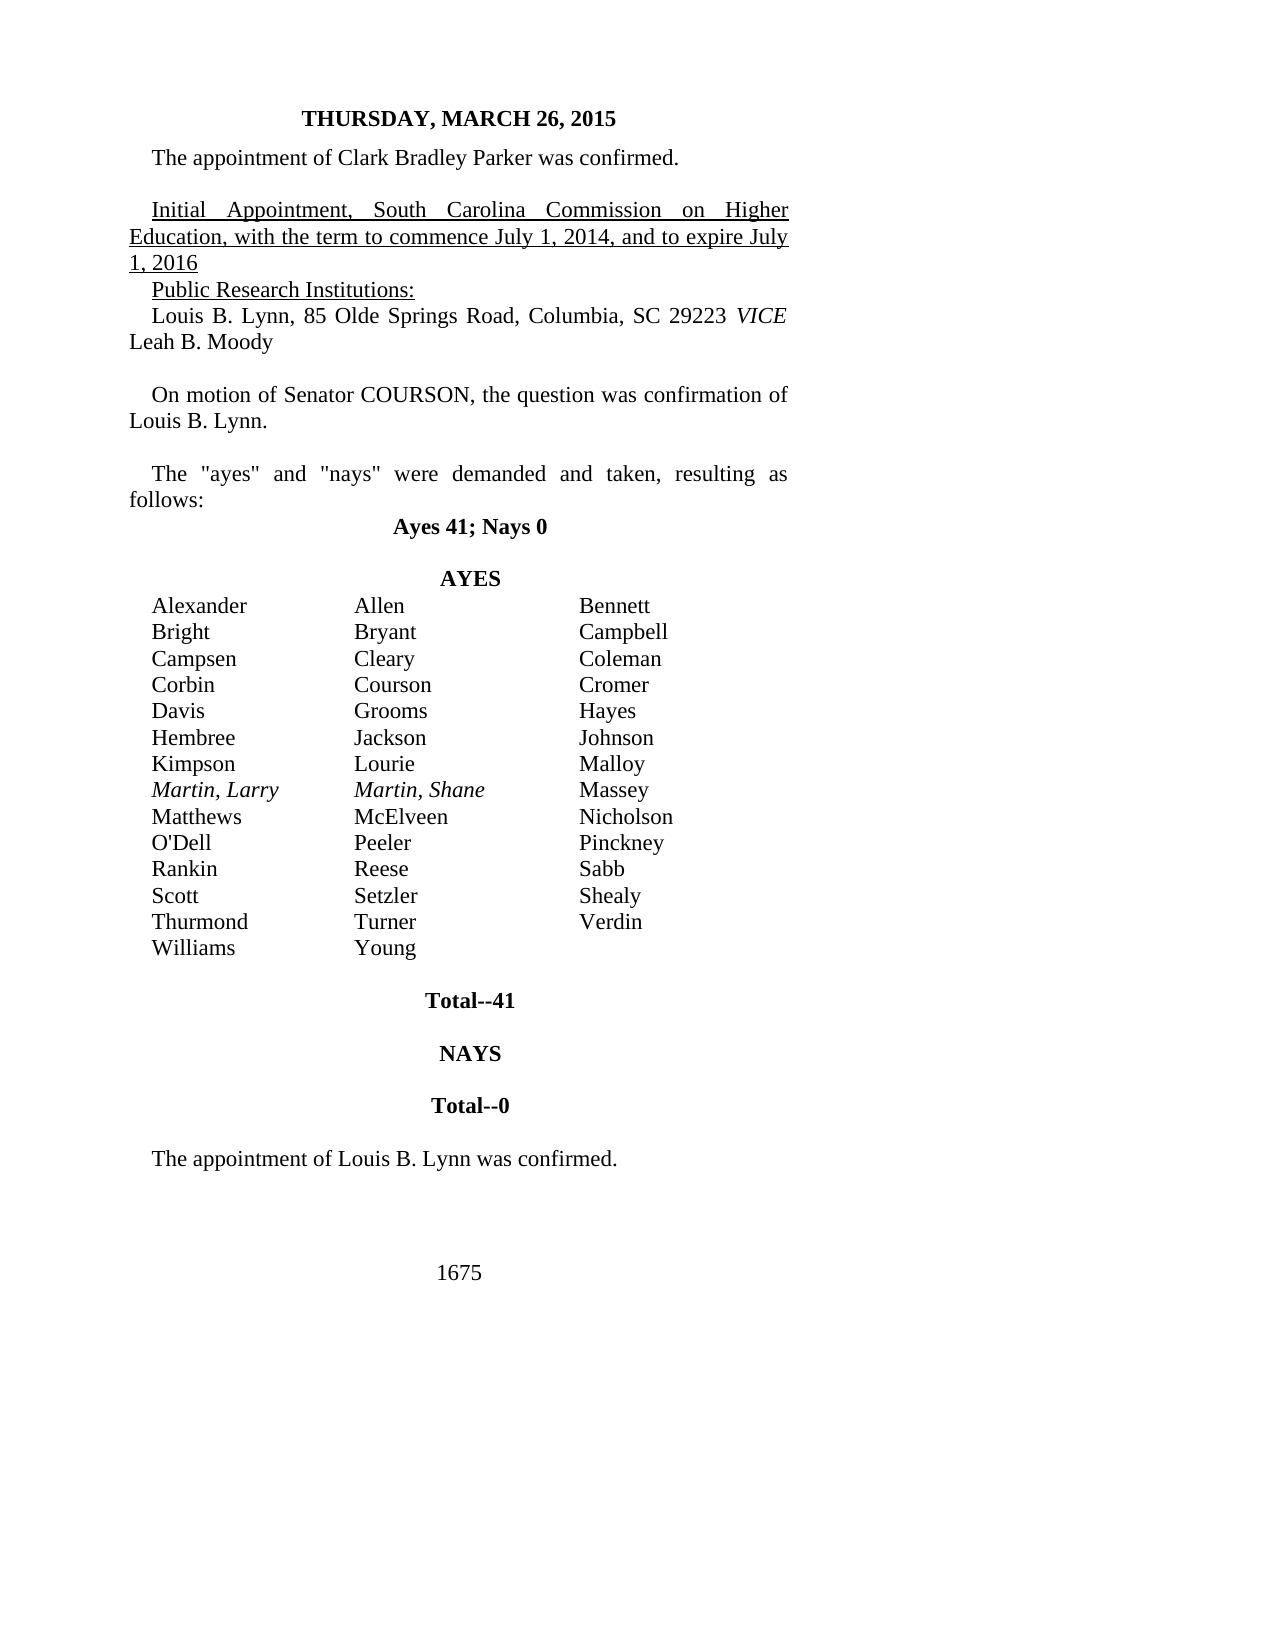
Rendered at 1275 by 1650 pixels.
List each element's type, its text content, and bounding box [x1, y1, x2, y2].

text Martin, Larry Martin, Shane Massey [129, 776, 789, 803]
text Campsen Cleary Coleman [129, 644, 789, 671]
text Initial Appointment, South Carolina Commission on Higher Education, with the term to commence July 1, 2014, and to expire July 1, 2016 [129, 197, 789, 246]
text The "ayes" and "nays" were demanded and taken, resulting as follows: [129, 460, 789, 513]
text Total--41 [129, 987, 789, 1013]
text Corbin Courson Cromer [129, 671, 789, 697]
text Hembree Jackson Johnson [129, 724, 789, 750]
text Bright Bryant Campbell [129, 618, 789, 644]
text O'Dell Peeler Pinckney [129, 829, 789, 855]
text Louis B. Lynn, 85 Olde Springs Road, Columbia, SC 29223 VICE Leah B. Moody [129, 302, 789, 355]
text Thurmond Turner Verdin [129, 908, 789, 934]
text NAYS [129, 1040, 789, 1066]
text Alexander Allen Bennett [129, 592, 789, 618]
text On motion of Senator COURSON, the question was confirmation of Louis B. Lynn. [129, 381, 789, 434]
text Kimpson Lourie Malloy [129, 750, 789, 776]
text The appointment of Louis B. Lynn was confirmed. [129, 1145, 789, 1172]
text Scott Setzler Shealy [129, 882, 789, 908]
text Rankin Reese Sabb [129, 855, 789, 882]
text Matthews McElveen Nicholson [129, 803, 789, 829]
text Davis Grooms Hayes [129, 697, 789, 724]
text Total--0 [129, 1093, 789, 1119]
text Ayes 41; Nays 0 [129, 513, 789, 539]
text Initial Appointment, South Carolina Commission on Higher Education, with the term to commence July 1, 2014, and to expire July 1, 2016 [129, 247, 789, 276]
text Public Research Institutions: [129, 276, 789, 302]
text AYES [129, 566, 789, 592]
text Williams Young [129, 934, 789, 961]
text The appointment of Clark Bradley Parker was confirmed. [129, 144, 789, 170]
